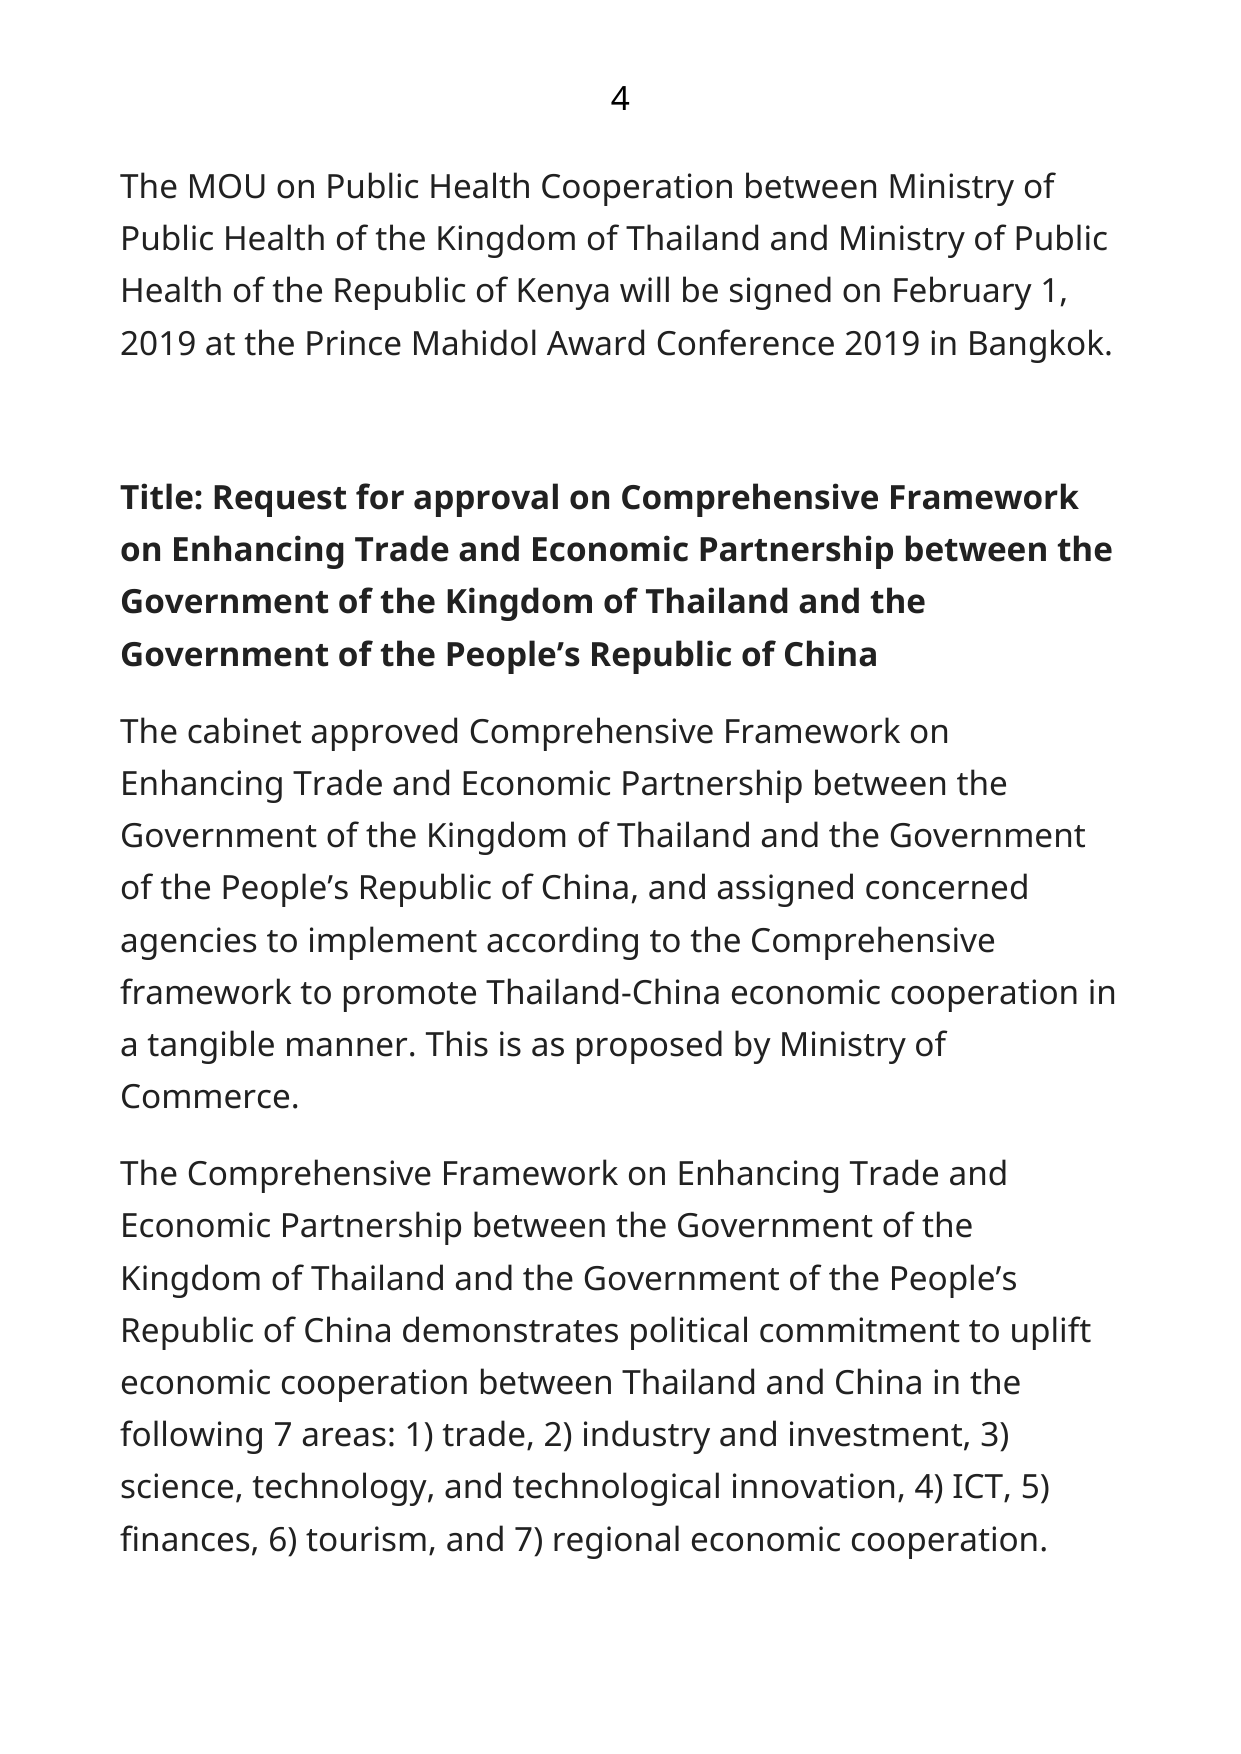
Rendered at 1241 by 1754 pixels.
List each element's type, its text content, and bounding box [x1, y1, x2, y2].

text The Comprehensive Framework on Enhancing Trade and Economic Partnership between the Government of the Kingdom of Thailand and the Government of the People’s Republic of China demonstrates political commitment to uplift economic cooperation between Thailand and China in the following 7 areas: 1) trade, 2) industry and investment, 3) science, technology, and technological innovation, 4) ICT, 5) finances, 6) tourism, and 7) regional economic cooperation. [120, 1150, 1120, 1561]
text The cabinet approved Comprehensive Framework on Enhancing Trade and Economic Partnership between the Government of the Kingdom of Thailand and the Government of the People’s Republic of China, and assigned concerned agencies to implement according to the Comprehensive framework to promote Thailand-China economic cooperation in a tangible manner. This is as proposed by Ministry of Commerce. [120, 708, 1120, 1118]
text The MOU on Public Health Cooperation between Ministry of Public Health of the Kingdom of Thailand and Ministry of Public Health of the Republic of Kenya will be signed on February 1, 2019 at the Prince Mahidol Award Conference 2019 in Bangkok. [120, 163, 1120, 365]
text Title: Request for approval on Comprehensive Framework on Enhancing Trade and Economic Partnership between the Government of the Kingdom of Thailand and the Government of the People’s Republic of China [120, 474, 1120, 676]
